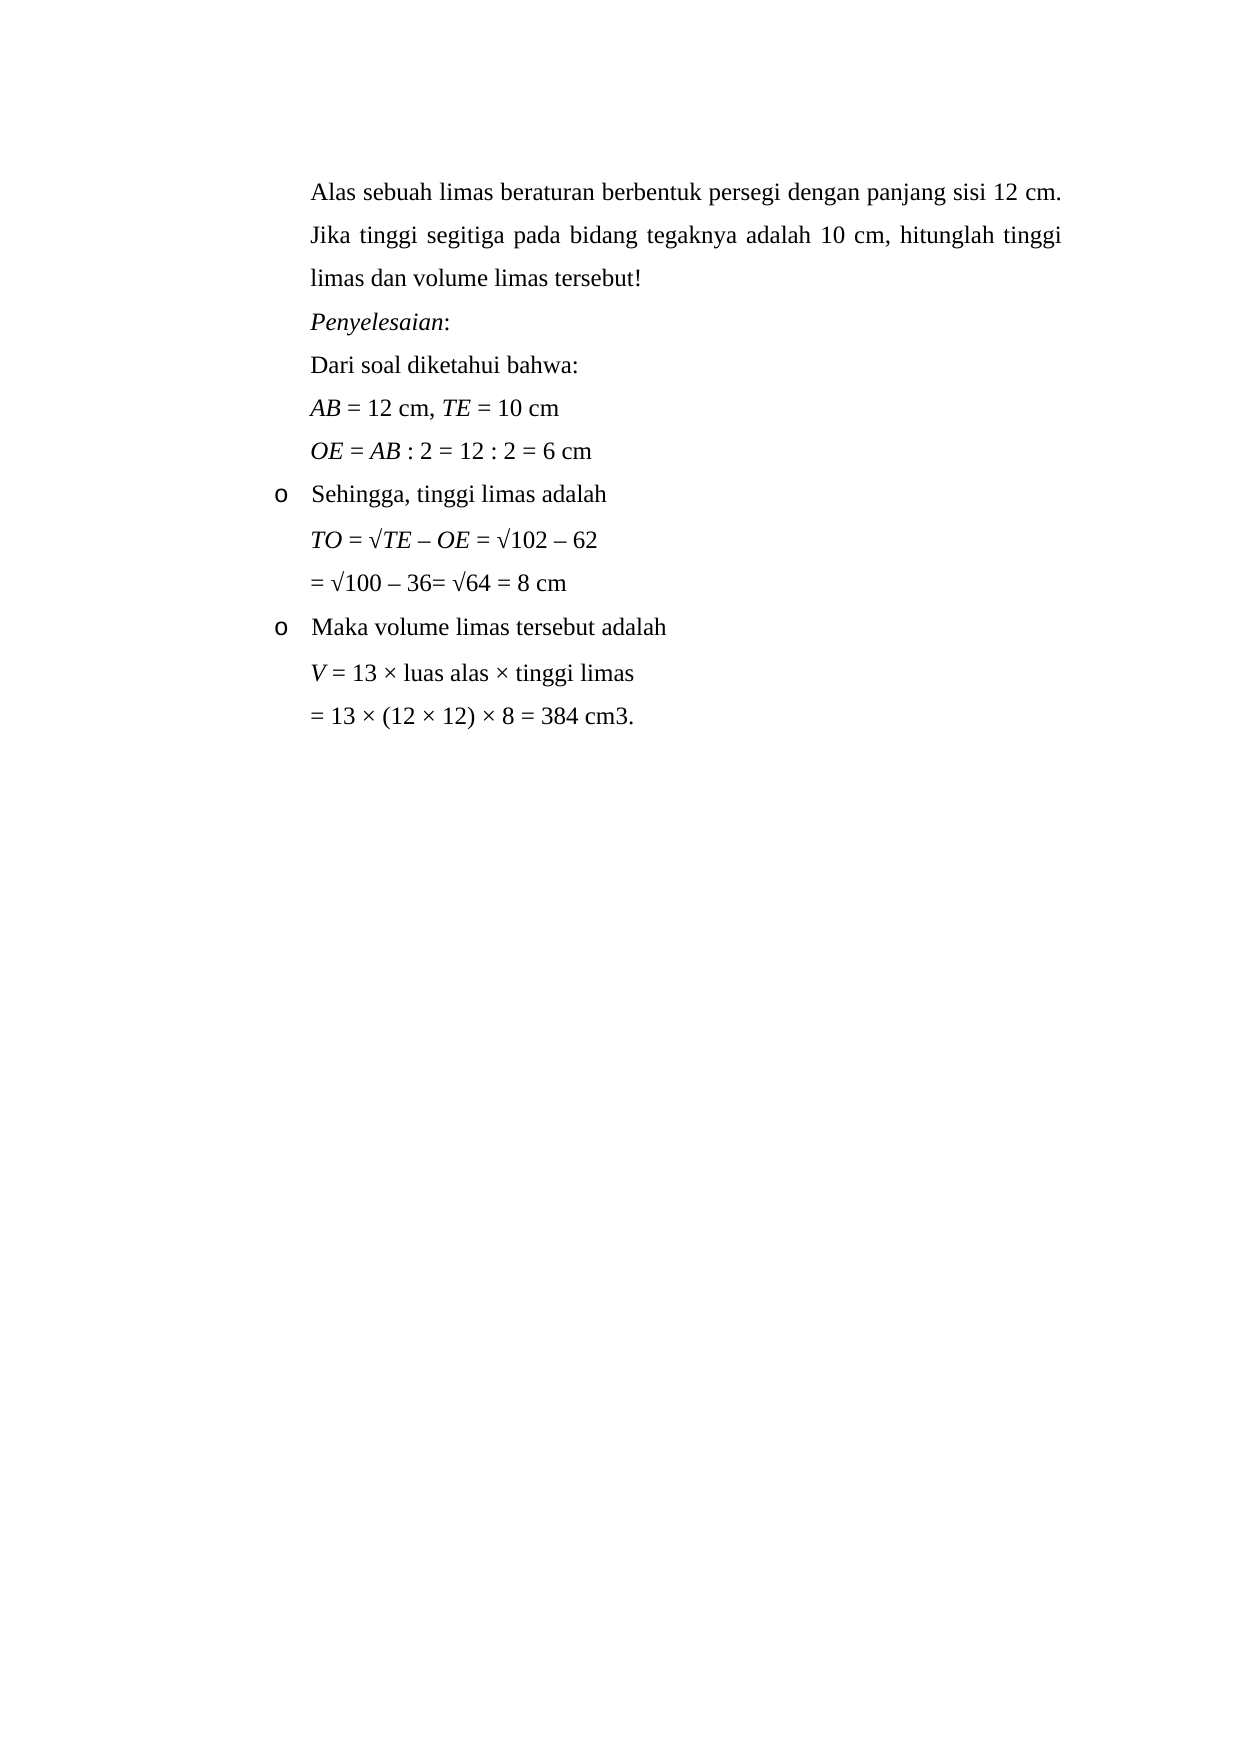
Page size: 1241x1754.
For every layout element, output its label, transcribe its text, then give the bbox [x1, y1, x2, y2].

list Alas sebuah limas beraturan berbentuk persegi dengan panjang sisi 12 cm. Jika tinggi segitiga pada bidang tegaknya adalah 10 cm, hitunglah tinggi limas dan volume limas tersebut! [310, 177, 1063, 292]
list V = 13 × luas alas × tinggi limas [310, 658, 1063, 687]
list = 13 × (12 × 12) × 8 = 384 cm3. [310, 701, 1063, 730]
list Sehingga, tinggi limas adalah [274, 479, 1063, 510]
list TO = √TE – OE = √102 – 62 [310, 525, 1063, 554]
list Maka volume limas tersebut adalah [274, 612, 1063, 642]
list = √100 – 36= √64 = 8 cm [310, 568, 1063, 597]
list Penyelesaian: [310, 307, 1063, 335]
list Dari soal diketahui bahwa: [310, 350, 1063, 378]
list AB = 12 cm, TE = 10 cm [310, 393, 1063, 422]
list OE = AB : 2 = 12 : 2 = 6 cm [310, 436, 1063, 465]
